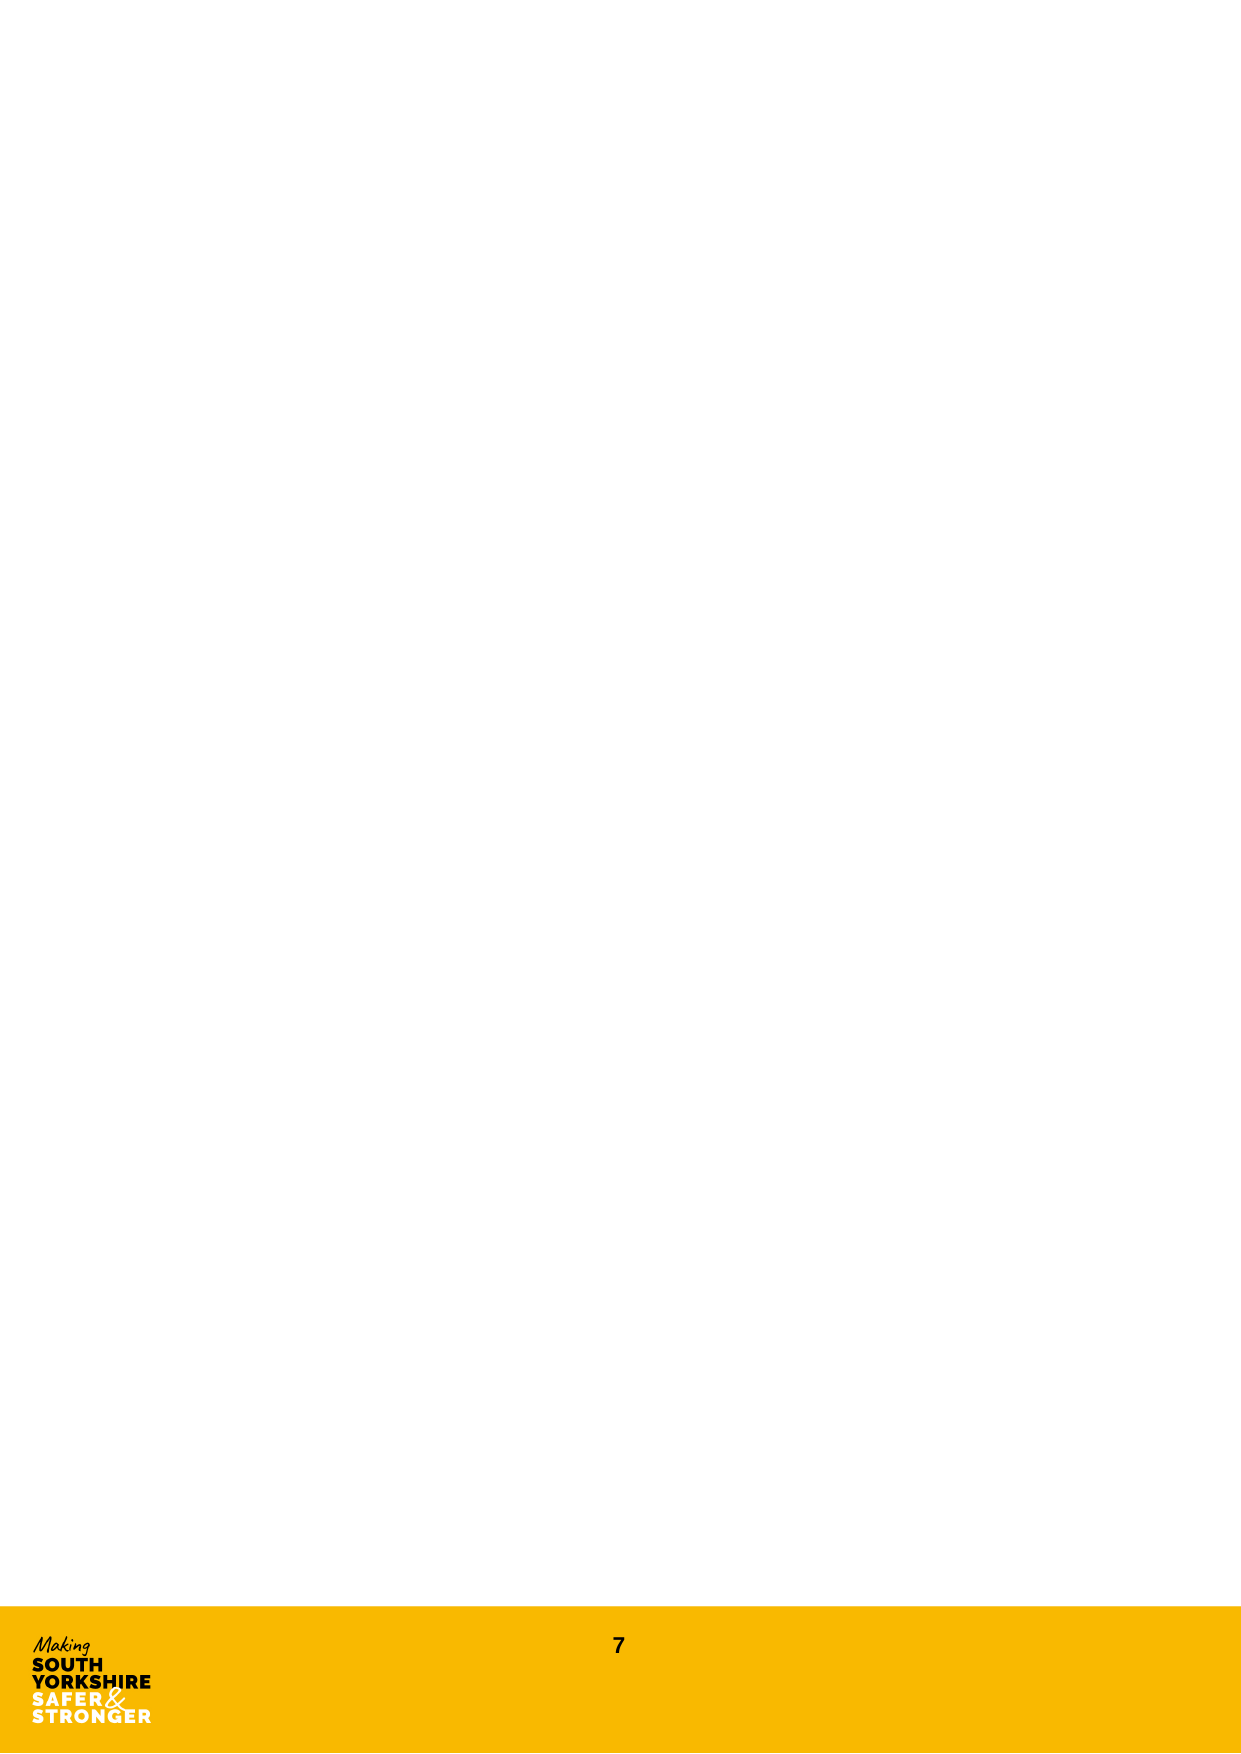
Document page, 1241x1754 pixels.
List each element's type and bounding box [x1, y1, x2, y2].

picture [0, 1604, 1241, 1753]
